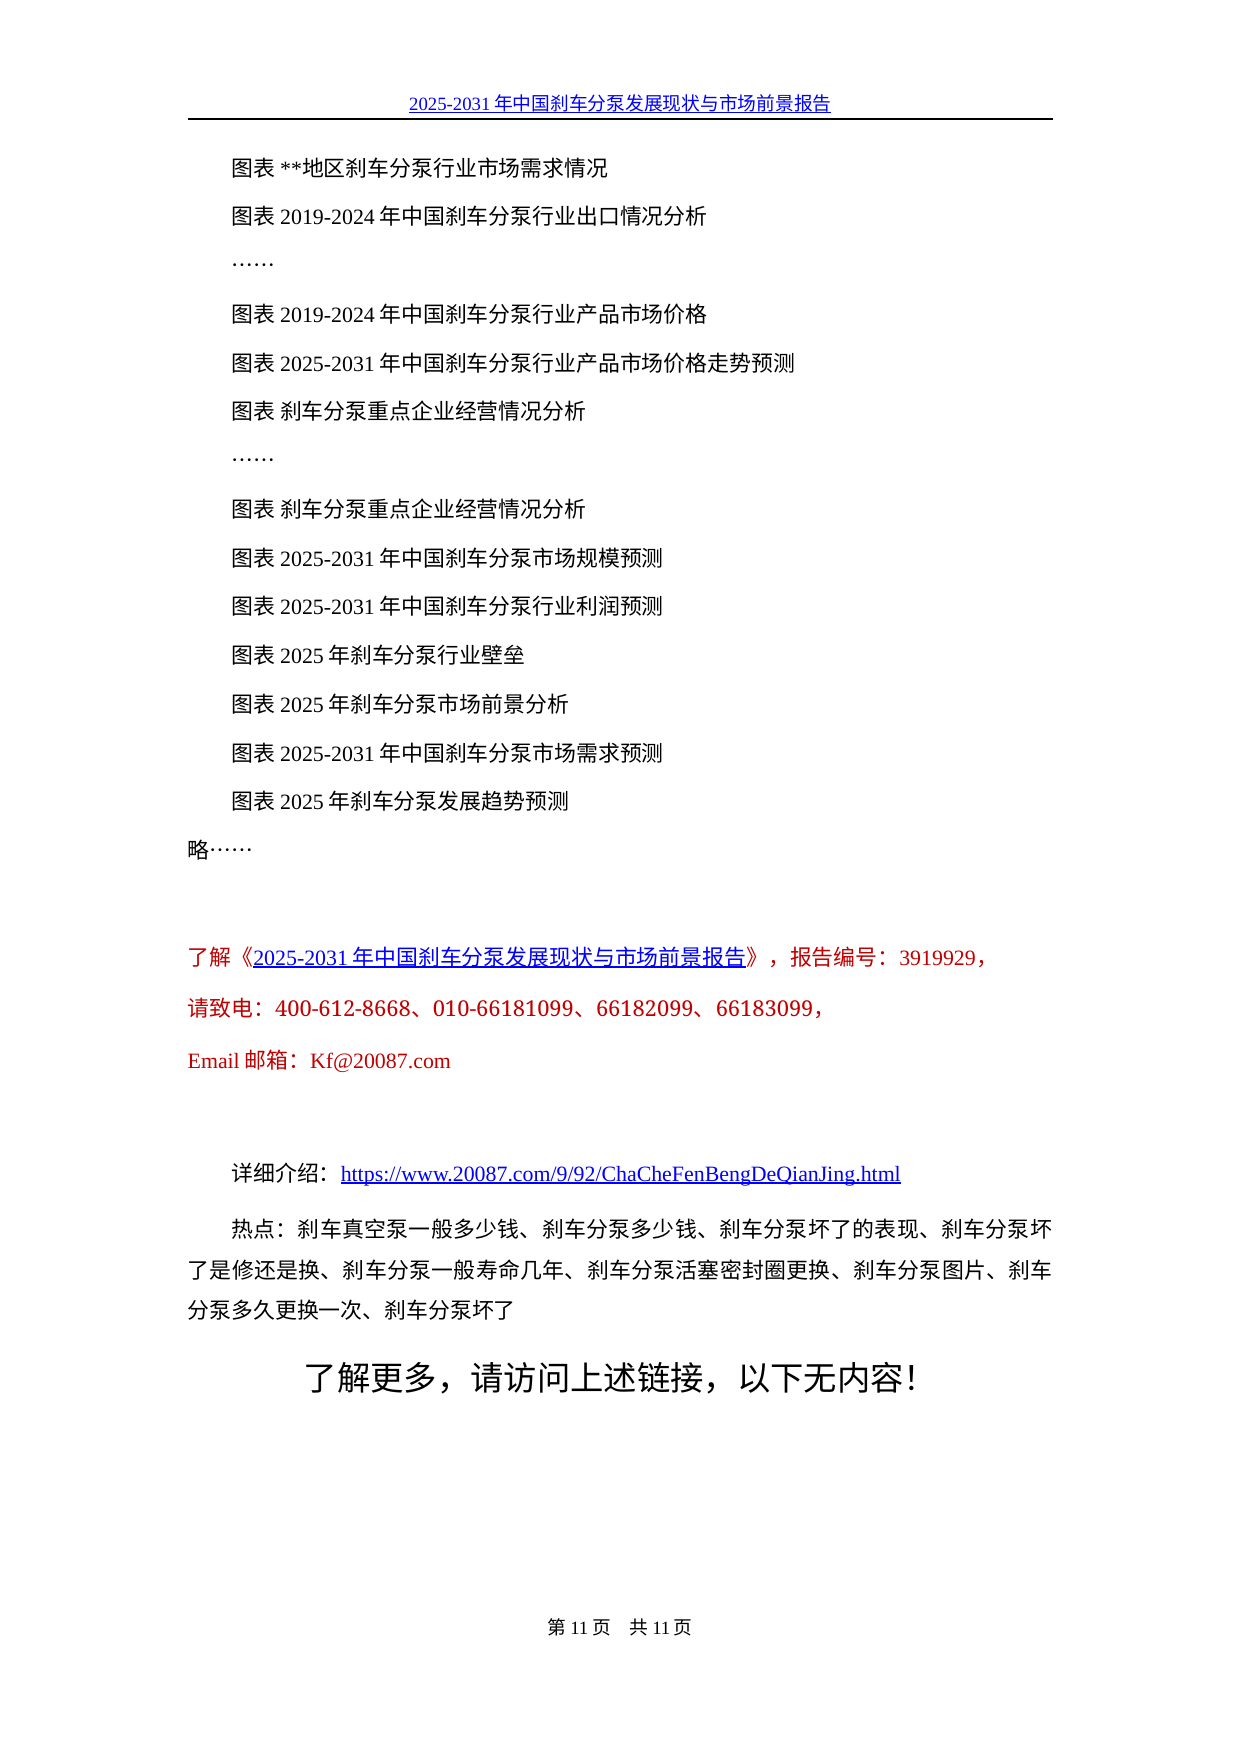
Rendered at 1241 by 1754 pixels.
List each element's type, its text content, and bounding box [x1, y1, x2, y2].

text 热点：刹车真空泵一般多少钱、刹车分泵多少钱、刹车分泵坏了的表现、刹车分泵坏了是修还是换、刹车分泵一般寿命几年、刹车分泵活塞密封圈更换、刹车分泵图片、刹车分泵多久更换一次、刹车分泵坏了 [187, 1212, 1053, 1326]
title 了解更多，请访问上述链接，以下无内容！ [187, 1343, 1053, 1408]
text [187, 150, 1053, 865]
text 详细介绍：https://www.20087.com/9/92/ChaCheFenBengDeQianJing.html [187, 1155, 1053, 1188]
text 请致电：400-612-8668、010-66181099、66182099、66183099， [187, 991, 1053, 1023]
text 了解《2025-2031年中国刹车分泵发展现状与市场前景报告》，报告编号：3919929， [187, 939, 1053, 972]
text Email邮箱：Kf@20087.com [187, 1042, 1053, 1075]
